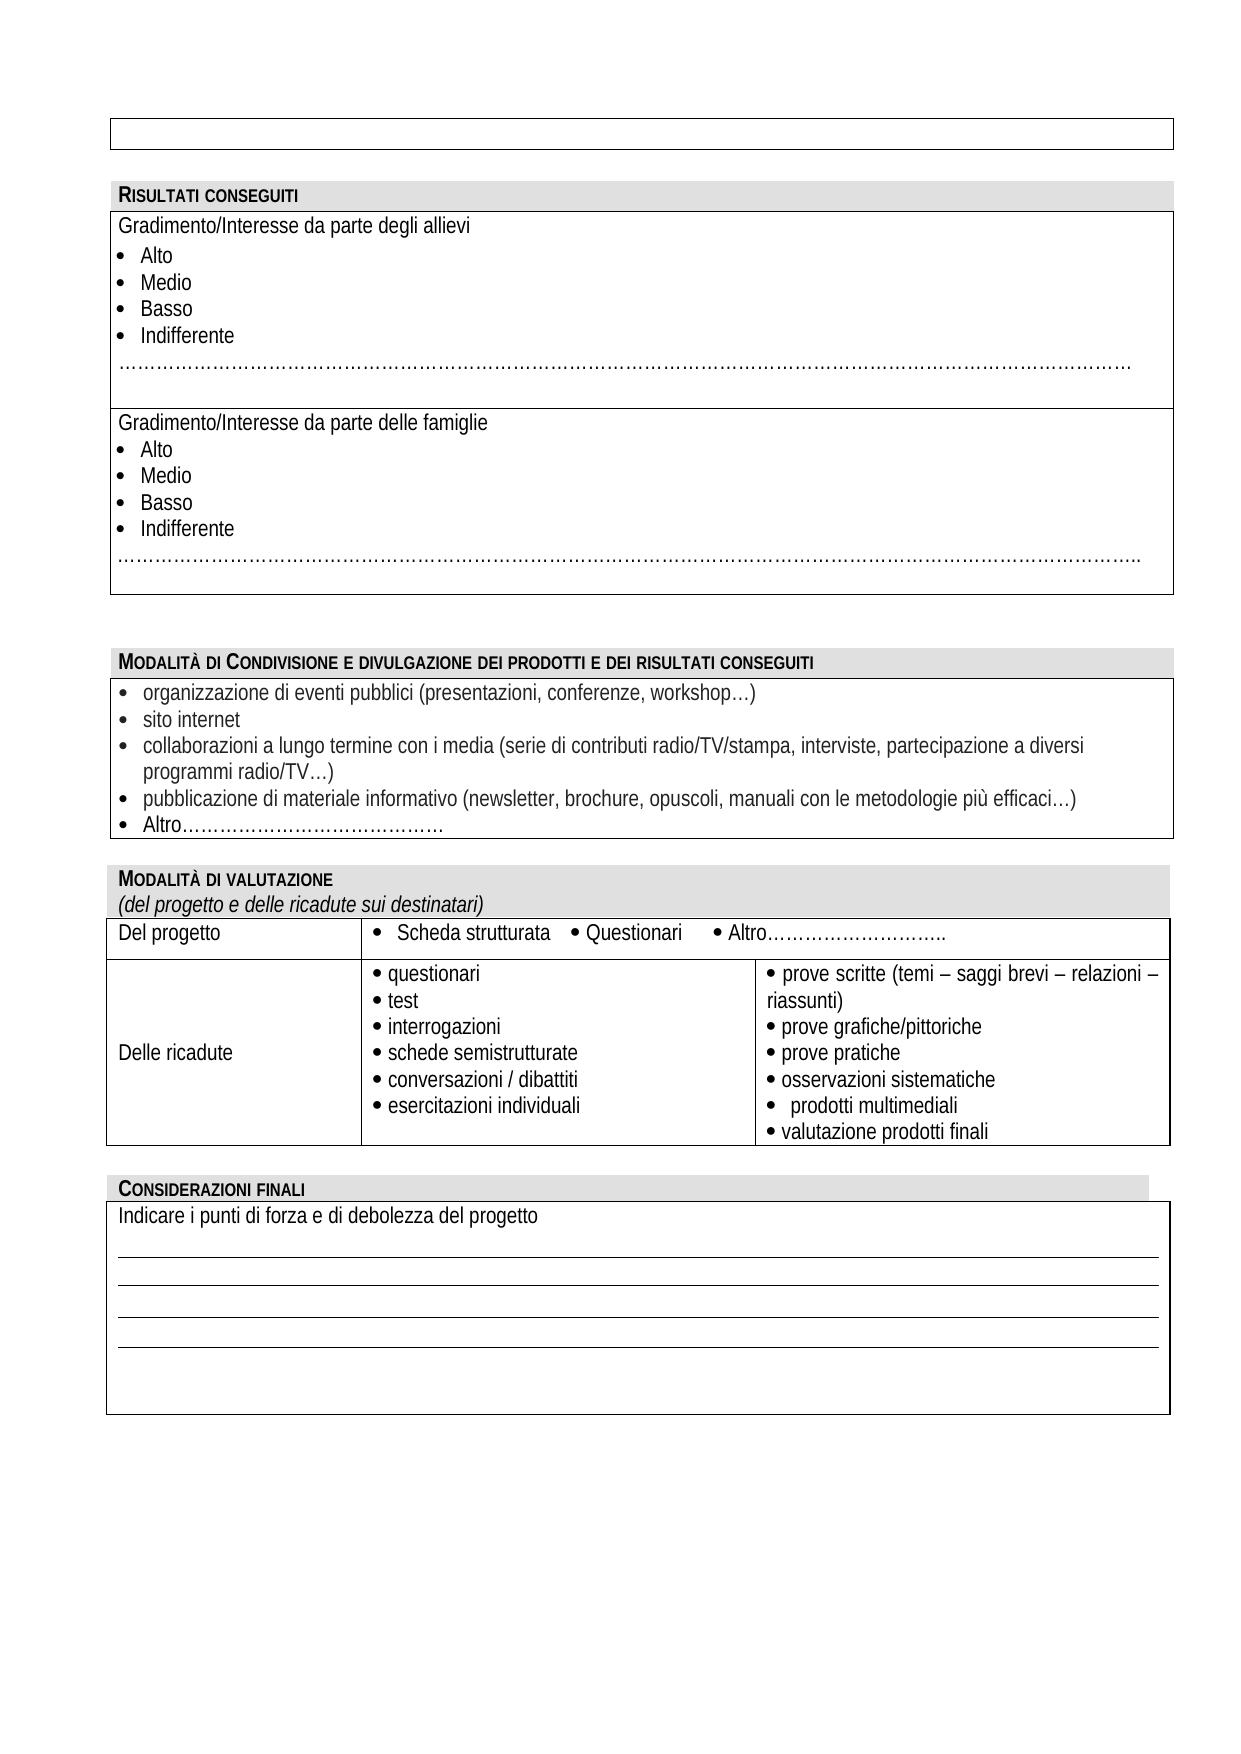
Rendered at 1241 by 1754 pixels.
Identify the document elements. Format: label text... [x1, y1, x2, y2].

table_cell Gradimento/Interesse da parte degli allievi Alto Medio Basso Indifferente ……………………………………………………………………………………………………………………………………………… [111, 212, 1173, 408]
table_cell Del progetto [107, 919, 361, 959]
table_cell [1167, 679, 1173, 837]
table_cell Scheda strutturata Questionari Altro……………………….. [362, 919, 1169, 959]
table_cell prove scritte (temi – saggi brevi – relazioni – riassunti) prove grafiche/pittoriche prove pratiche osservazioni sistematiche prodotti multimediali valutazione prodotti finali [756, 960, 1169, 1145]
table_header Modalità di valutazione (del progetto e delle ricadute sui destinatari) [107, 865, 1170, 917]
table_header Modalità di Condivisione e divulgazione dei prodotti e dei risultati conseguiti [111, 648, 1174, 678]
table_cell questionari test interrogazioni schede semistrutturate conversazioni / dibattiti esercitazioni individuali [362, 960, 755, 1145]
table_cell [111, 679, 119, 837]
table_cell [111, 119, 1173, 149]
table_cell Gradimento/Interesse da parte delle famiglie Alto Medio Basso Indifferente ……………………………………………………………………………………………………………………………………………….. [111, 409, 1173, 594]
table_cell Indicare i punti di forza e di debolezza del progetto [107, 1202, 1169, 1414]
table_cell Delle ricadute [107, 960, 361, 1145]
table_header Considerazioni finali [107, 1175, 1149, 1201]
table_header Risultati conseguiti [111, 181, 1174, 211]
